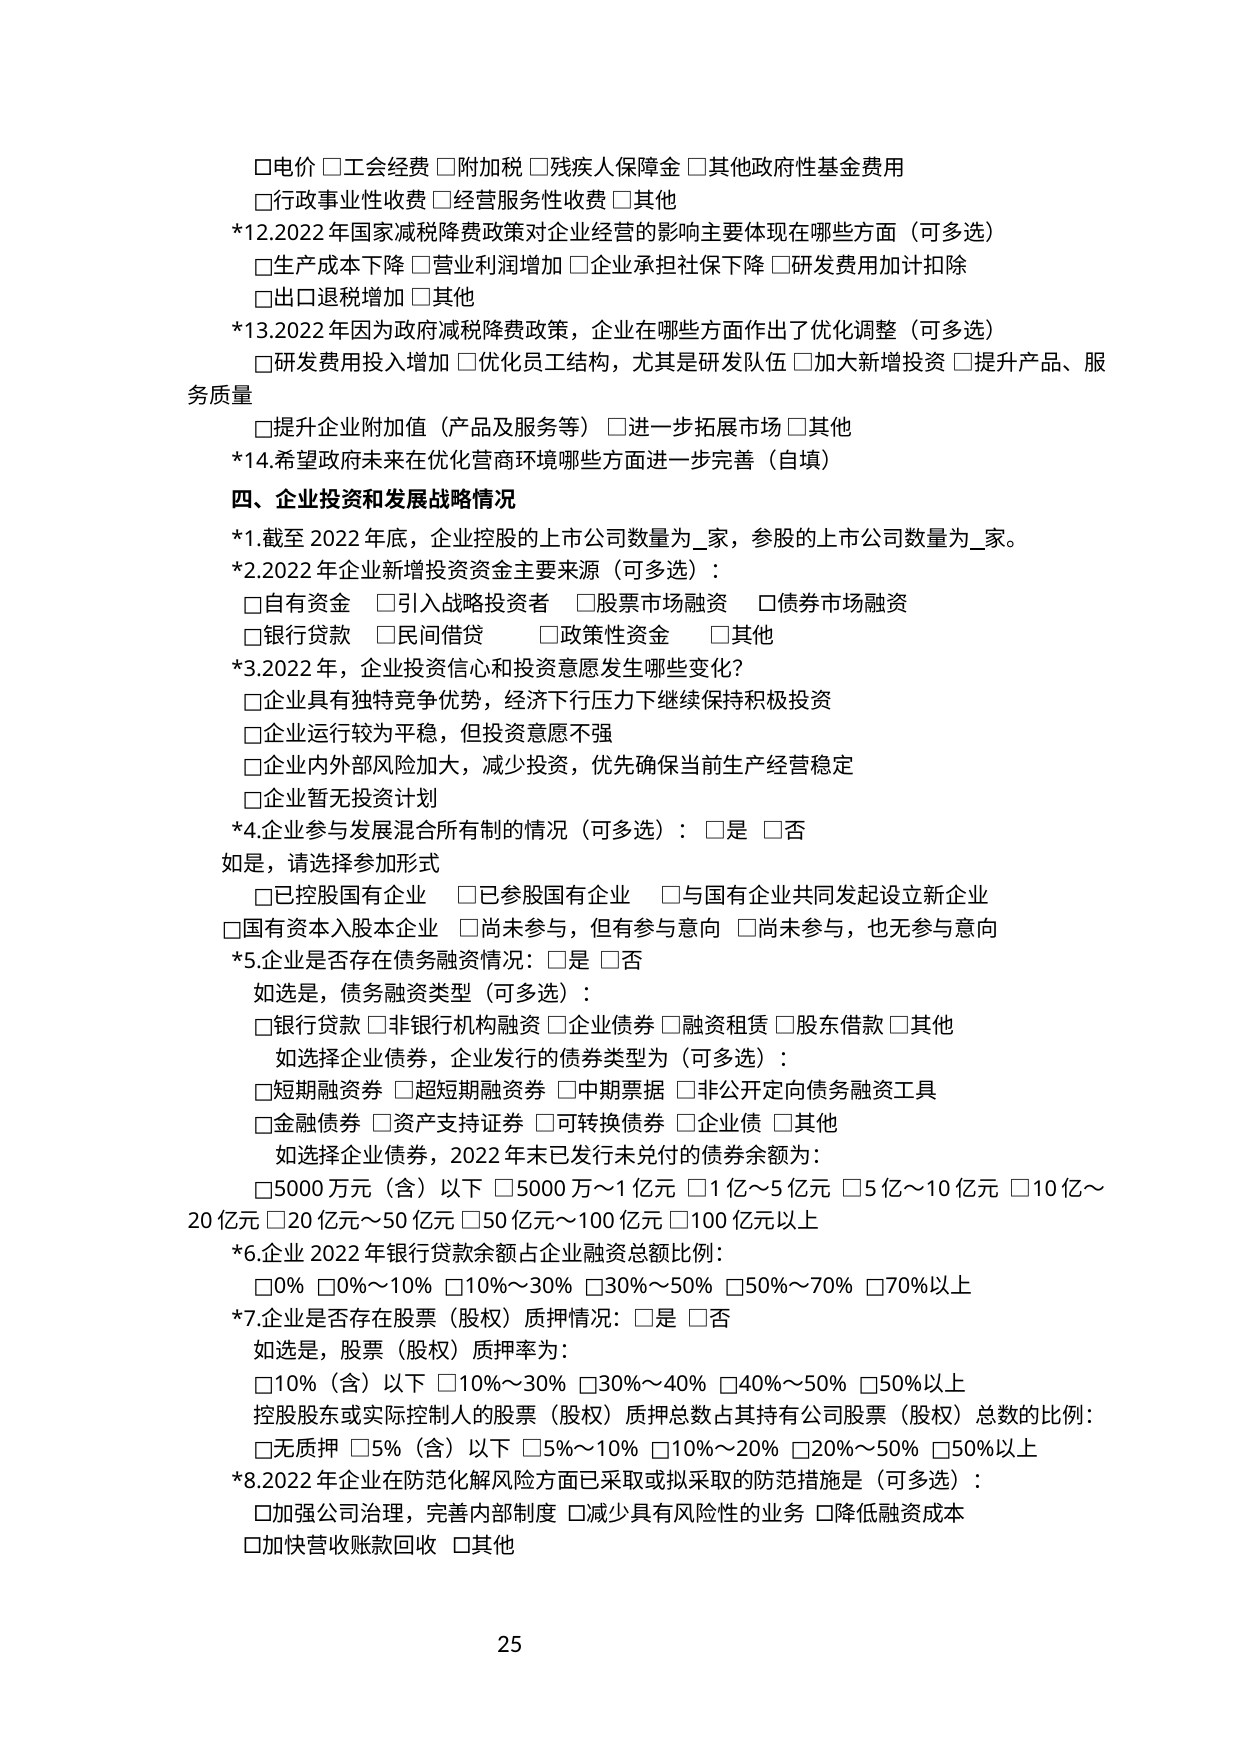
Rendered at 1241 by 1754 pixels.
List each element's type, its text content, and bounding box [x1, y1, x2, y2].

text *3.2022年，企业投资信心和投资意愿发生哪些变化？ [187, 650, 1106, 683]
text □自有资金 □引入战略投资者 □股票市场融资 债券市场融资 [187, 585, 1106, 618]
text 加强公司治理，完善内部制度 减少具有风险性的业务 降低融资成本 [187, 1495, 1106, 1528]
text □提升企业附加值（产品及服务等） □进一步拓展市场 □其他 [187, 410, 1106, 442]
text 如是，请选择参加形式 [187, 845, 1106, 878]
text 加快营收账款回收 其他 [187, 1528, 1106, 1560]
text *4.企业参与发展混合所有制的情况（可多选）： □是 □否 [187, 813, 1106, 845]
text □0% □0%～10% □10%～30% □30%～50% □50%～70% □70%以上 [187, 1268, 1106, 1300]
text □银行贷款 □非银行机构融资 □企业债券 □融资租赁 □股东借款 □其他 [187, 1008, 1106, 1040]
text *1.截至2022年底，企业控股的上市公司数量为 家，参股的上市公司数量为 家。 [231, 520, 1106, 553]
text □已控股国有企业 □已参股国有企业 □与国有企业共同发起设立新企业 [187, 878, 1106, 910]
text *5.企业是否存在债务融资情况：□是 □否 [187, 943, 1106, 975]
text □企业具有独特竞争优势，经济下行压力下继续保持积极投资 [187, 683, 1106, 715]
text □银行贷款 □民间借贷 □政策性资金 □其他 [187, 618, 1106, 650]
text □企业运行较为平稳，但投资意愿不强 [187, 715, 1106, 748]
text *12.2022年国家减税降费政策对企业经营的影响主要体现在哪些方面（可多选） [187, 215, 1106, 247]
text □企业暂无投资计划 [187, 780, 1106, 813]
text □无质押 □5%（含）以下 □5%～10% □10%～20% □20%～50% □50%以上 [187, 1430, 1106, 1463]
text *14.希望政府未来在优化营商环境哪些方面进一步完善（自填） [187, 442, 1106, 475]
text *8.2022年企业在防范化解风险方面已采取或拟采取的防范措施是（可多选）： [187, 1463, 1106, 1495]
text 如选择企业债券，企业发行的债券类型为（可多选）： [187, 1040, 1106, 1073]
text □出口退税增加 □其他 [187, 280, 1106, 312]
text □研发费用投入增加 □优化员工结构，尤其是研发队伍 □加大新增投资 □提升产品、服务质量 [187, 345, 1106, 410]
text 如选是，债务融资类型（可多选）： [187, 975, 1106, 1008]
text 电价 □工会经费 □附加税 □残疾人保障金 □其他政府性基金费用 [187, 150, 1106, 182]
text 如选是，股票（股权）质押率为： [187, 1333, 1106, 1365]
text 四、企业投资和发展战略情况 [187, 481, 1106, 514]
text *6.企业2022年银行贷款余额占企业融资总额比例： [187, 1235, 1106, 1268]
text □国有资本入股本企业 □尚未参与，但有参与意向 □尚未参与，也无参与意向 [187, 910, 1106, 943]
text 控股股东或实际控制人的股票（股权）质押总数占其持有公司股票（股权）总数的比例： [187, 1398, 1106, 1430]
text □10%（含）以下 □10%～30% □30%～40% □40%～50% □50%以上 [187, 1365, 1106, 1398]
text *7.企业是否存在股票（股权）质押情况：□是 □否 [187, 1300, 1106, 1333]
text 如选择企业债券，2022年末已发行未兑付的债券余额为： [187, 1138, 1106, 1170]
text *13.2022年因为政府减税降费政策，企业在哪些方面作出了优化调整（可多选） [187, 312, 1106, 345]
text *2.2022年企业新增投资资金主要来源（可多选）： [231, 553, 1106, 585]
text □短期融资券 □超短期融资券 □中期票据 □非公开定向债务融资工具 [187, 1073, 1106, 1105]
text □生产成本下降 □营业利润增加 □企业承担社保下降 □研发费用加计扣除 [187, 247, 1106, 280]
text □企业内外部风险加大，减少投资，优先确保当前生产经营稳定 [187, 748, 1106, 780]
text □金融债券 □资产支持证券 □可转换债券 □企业债 □其他 [187, 1105, 1106, 1138]
text □5000万元（含）以下 □5000万～1亿元 □1亿～5亿元 □5亿～10亿元 □10亿～20亿元 □20亿元～50亿元 □50亿元～100亿元 □100亿元以上 [187, 1170, 1106, 1235]
text □行政事业性收费 □经营服务性收费 □其他 [187, 182, 1106, 215]
